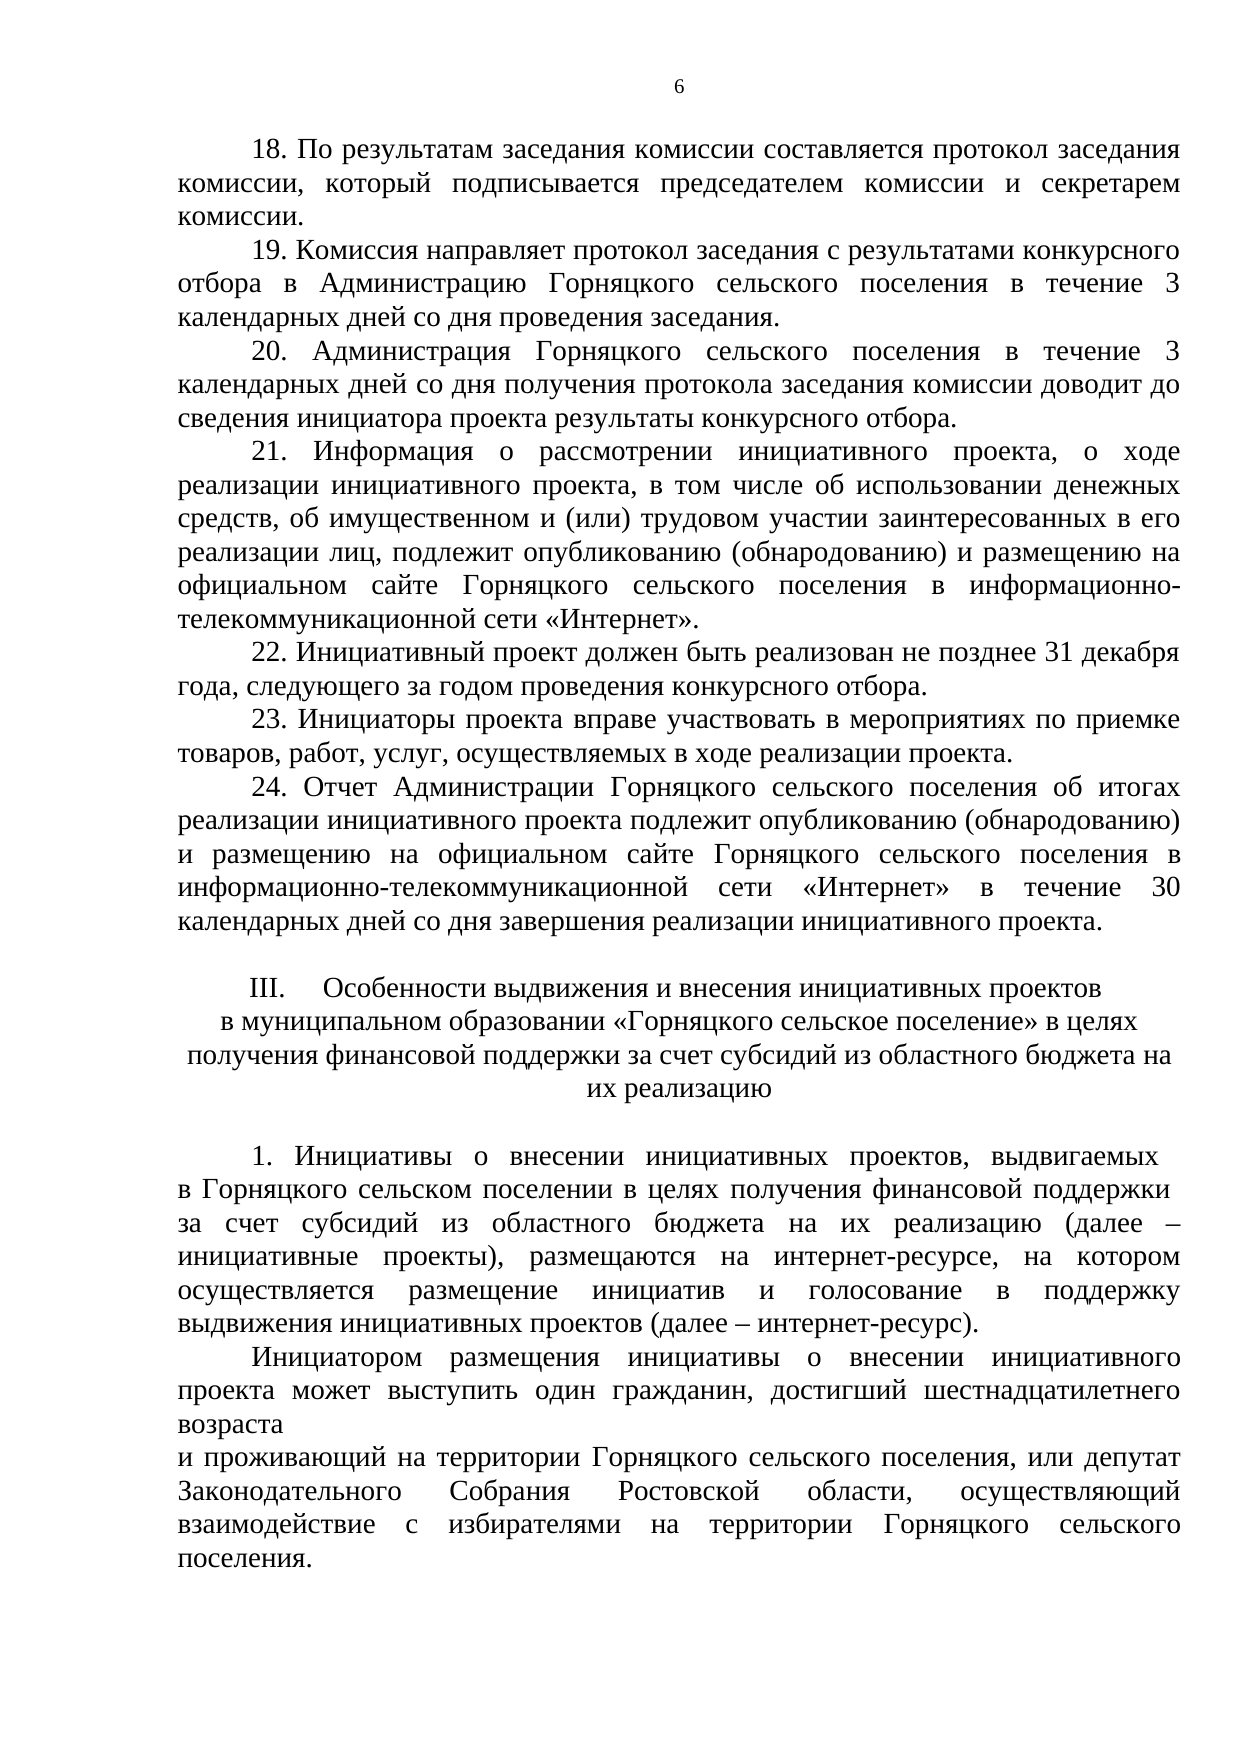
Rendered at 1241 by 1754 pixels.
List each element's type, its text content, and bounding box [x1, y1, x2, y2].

list Особенности выдвижения и внесения инициативных проектов в муниципальном образовании «Горняцкого сельское поселение» в целях получения финансовой поддержки за счет субсидий из областного бюджета на их реализацию [177, 970, 1181, 1104]
text 20. Администрация Горняцкого сельского поселения в течение 3 календарных дней со дня получения протокола заседания комиссии доводит до сведения инициатора проекта результаты конкурсного отбора. [177, 333, 1181, 433]
text 18. По результатам заседания комиссии составляется протокол заседания комиссии, который подписывается председателем комиссии и секретарем комиссии. [177, 131, 1181, 232]
text Инициатором размещения инициативы о внесении инициативного проекта может выступить один гражданин, достигший шестнадцатилетнего возраста и проживающий на территории Горняцкого сельского поселения, или депутат Законодательного Собрания Ростовской области, осуществляющий взаимодействие с избирателями на территории Горняцкого сельского поселения. [177, 1339, 1181, 1574]
text 21. Информация о рассмотрении инициативного проекта, о ходе реализации инициативного проекта, в том числе об использовании денежных средств, об имущественном и (или) трудовом участии заинтересованных в его реализации лиц, подлежит опубликованию (обнародованию) и размещению на официальном сайте Горняцкого сельского поселения в информационно-телекоммуникационной сети «Интернет». [177, 433, 1181, 634]
text 22. Инициативный проект должен быть реализован не позднее 31 декабря года, следующего за годом проведения конкурсного отбора. [177, 634, 1181, 702]
text 23. Инициаторы проекта вправе участвовать в мероприятиях по приемке товаров, работ, услуг, осуществляемых в ходе реализации проекта. [177, 702, 1181, 769]
text 19. Комиссия направляет протокол заседания с результатами конкурсного отбора в Администрацию Горняцкого сельского поселения в течение 3 календарных дней со дня проведения заседания. [177, 232, 1181, 333]
text 24. Отчет Администрации Горняцкого сельского поселения об итогах реализации инициативного проекта подлежит опубликованию (обнародованию) и размещению на официальном сайте Горняцкого сельского поселения в информационно-телекоммуникационной сети «Интернет» в течение 30 календарных дней со дня завершения реализации инициативного проекта. [177, 769, 1181, 936]
text 1. Инициативы о внесении инициативных проектов, выдвигаемых в Горняцкого сельском поселении в целях получения финансовой поддержки за счет субсидий из областного бюджета на их реализацию (далее – инициативные проекты), размещаются на интернет-ресурсе, на котором осуществляется размещение инициатив и голосование в поддержку выдвижения инициативных проектов (далее – интернет-ресурс). [177, 1138, 1181, 1339]
